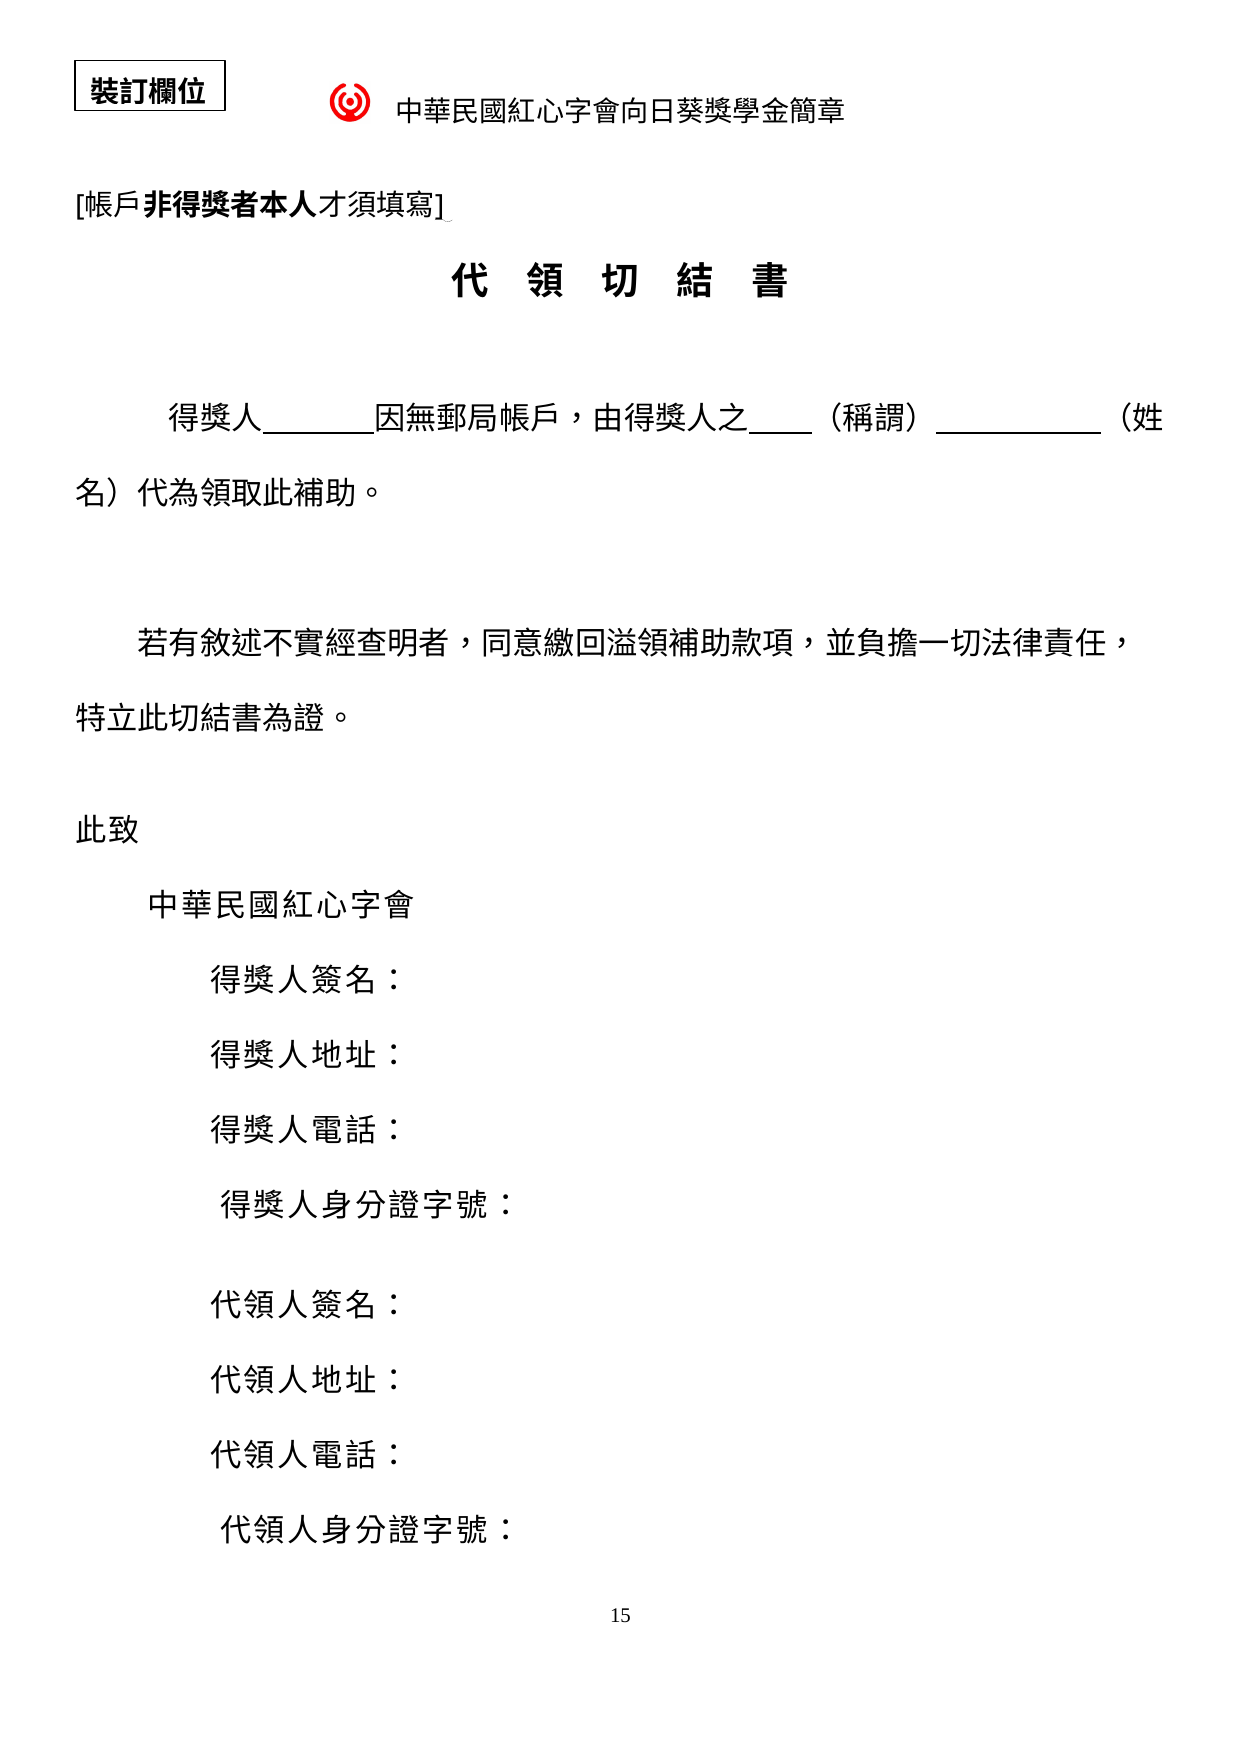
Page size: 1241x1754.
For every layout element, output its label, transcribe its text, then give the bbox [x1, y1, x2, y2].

text 得獎人身分證字號： [75, 1165, 1165, 1240]
text 中華民國紅心字會 [75, 865, 1165, 940]
text 代領人地址： [75, 1340, 1165, 1415]
text 代領人簽名： [75, 1265, 1165, 1340]
text 若有敘述不實經查明者，同意繳回溢領補助款項，並負擔一切法律責任，特立此切結書為證。 [75, 603, 1165, 753]
text 得獎人地址： [75, 1015, 1165, 1090]
picture [328, 81, 372, 124]
text [帳戶非得獎者本人才須填寫] [75, 165, 1165, 240]
text 得獎人 因無郵局帳戶，由得獎人之 （稱謂） （姓名）代為領取此補助。 [75, 378, 1165, 528]
text 代領人電話： [75, 1415, 1165, 1490]
text 得獎人簽名： [75, 940, 1165, 1015]
text 此致 [75, 790, 1165, 865]
text 得獎人電話： [75, 1090, 1165, 1165]
text 代 領 切 結 書 [75, 240, 1165, 315]
text 代領人身分證字號： [75, 1490, 1165, 1565]
